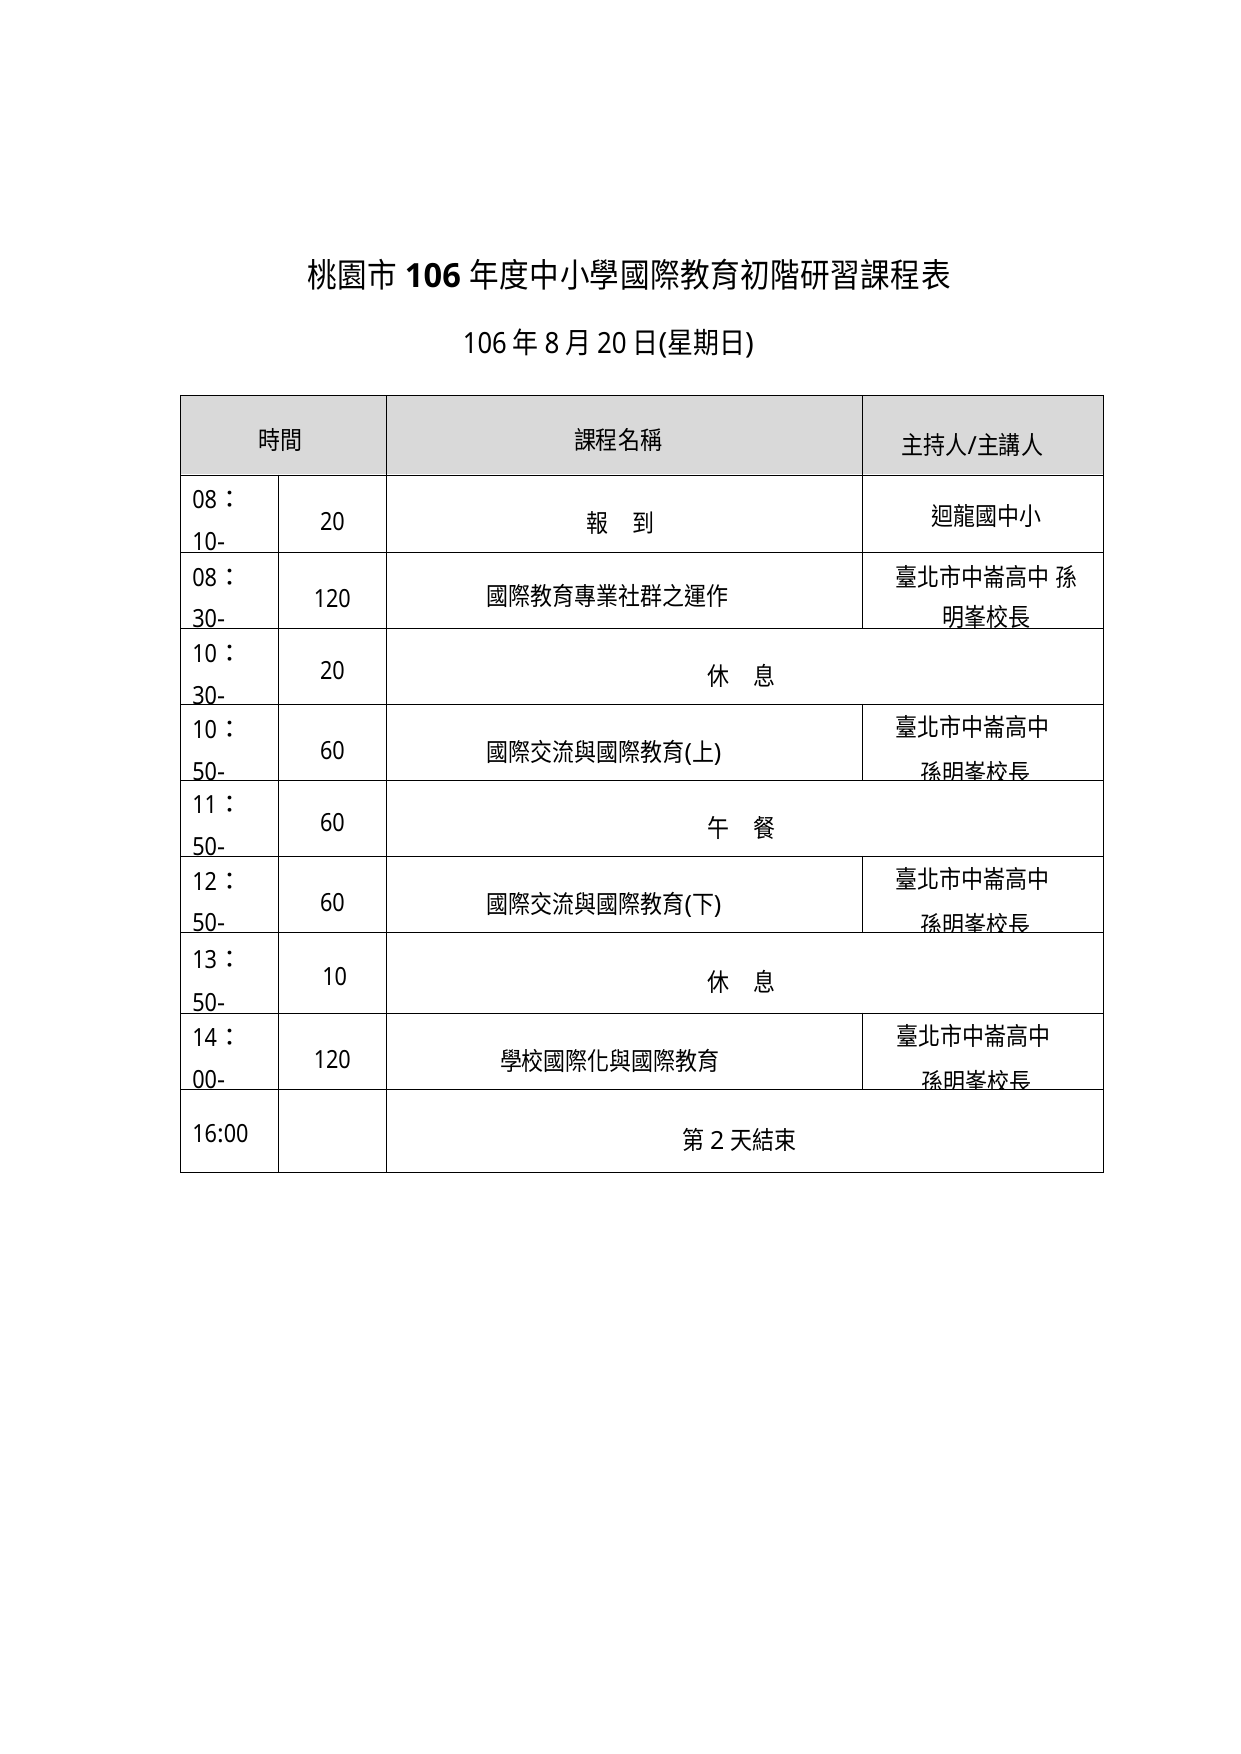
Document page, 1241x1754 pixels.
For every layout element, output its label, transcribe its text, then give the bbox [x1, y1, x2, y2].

table_header 主持人/主講人 [863, 396, 1103, 474]
table_cell 學校國際化與國際教育 [387, 1014, 862, 1088]
table_cell 臺北市中崙高中 孫明峯校長 [863, 553, 1103, 628]
table_cell 休 息 [387, 629, 1103, 704]
table_cell 14：00-16:00 [181, 1014, 278, 1088]
table_cell 報 到 [387, 476, 862, 552]
table_header 時間 [181, 396, 386, 474]
table_cell 08：30-10:30 [181, 553, 278, 628]
table_cell 08：10-08:30 [181, 476, 278, 552]
table_cell 120 [279, 553, 386, 628]
table_cell 60 [279, 705, 386, 780]
table_cell 第 2 天結束 [387, 1090, 1103, 1172]
table_cell 臺北市中崙高中 孫明峯校長 [863, 1014, 1103, 1088]
table_cell 國際交流與國際教育(下) [387, 857, 862, 932]
table_cell 休 息 [387, 933, 1103, 1012]
table_cell 60 [279, 857, 386, 932]
table_cell 臺北市中崙高中 孫明峯校長 [863, 857, 1103, 932]
table_cell [279, 1090, 386, 1172]
table_header 課程名稱 [387, 396, 862, 474]
table_cell 10：50-11:50 [181, 705, 278, 780]
table_cell 午 餐 [387, 781, 1103, 856]
table_cell 10：30-10:50 [181, 629, 278, 704]
table_cell 臺北市中崙高中 孫明峯校長 [863, 705, 1103, 780]
table_cell 20 [279, 476, 386, 552]
table_cell 國際交流與國際教育(上) [387, 705, 862, 780]
table_cell 20 [279, 629, 386, 704]
table_cell 16:00 [181, 1090, 278, 1172]
table_cell 120 [279, 1014, 386, 1088]
table_cell 13：50-14:00 [181, 933, 278, 1012]
table_cell 12：50-13:50 [181, 857, 278, 932]
table_cell 11：50-12:50 [181, 781, 278, 856]
table_cell 迴龍國中小 [863, 476, 1103, 552]
table_cell 60 [279, 781, 386, 856]
table_cell 國際教育專業社群之運作 [387, 553, 862, 628]
table_cell 10 [279, 933, 386, 1012]
text 桃園市 106 年度中小學國際教育初階研習課程表 [307, 249, 1154, 297]
text 106年8月20日(星期日) [463, 320, 1154, 362]
